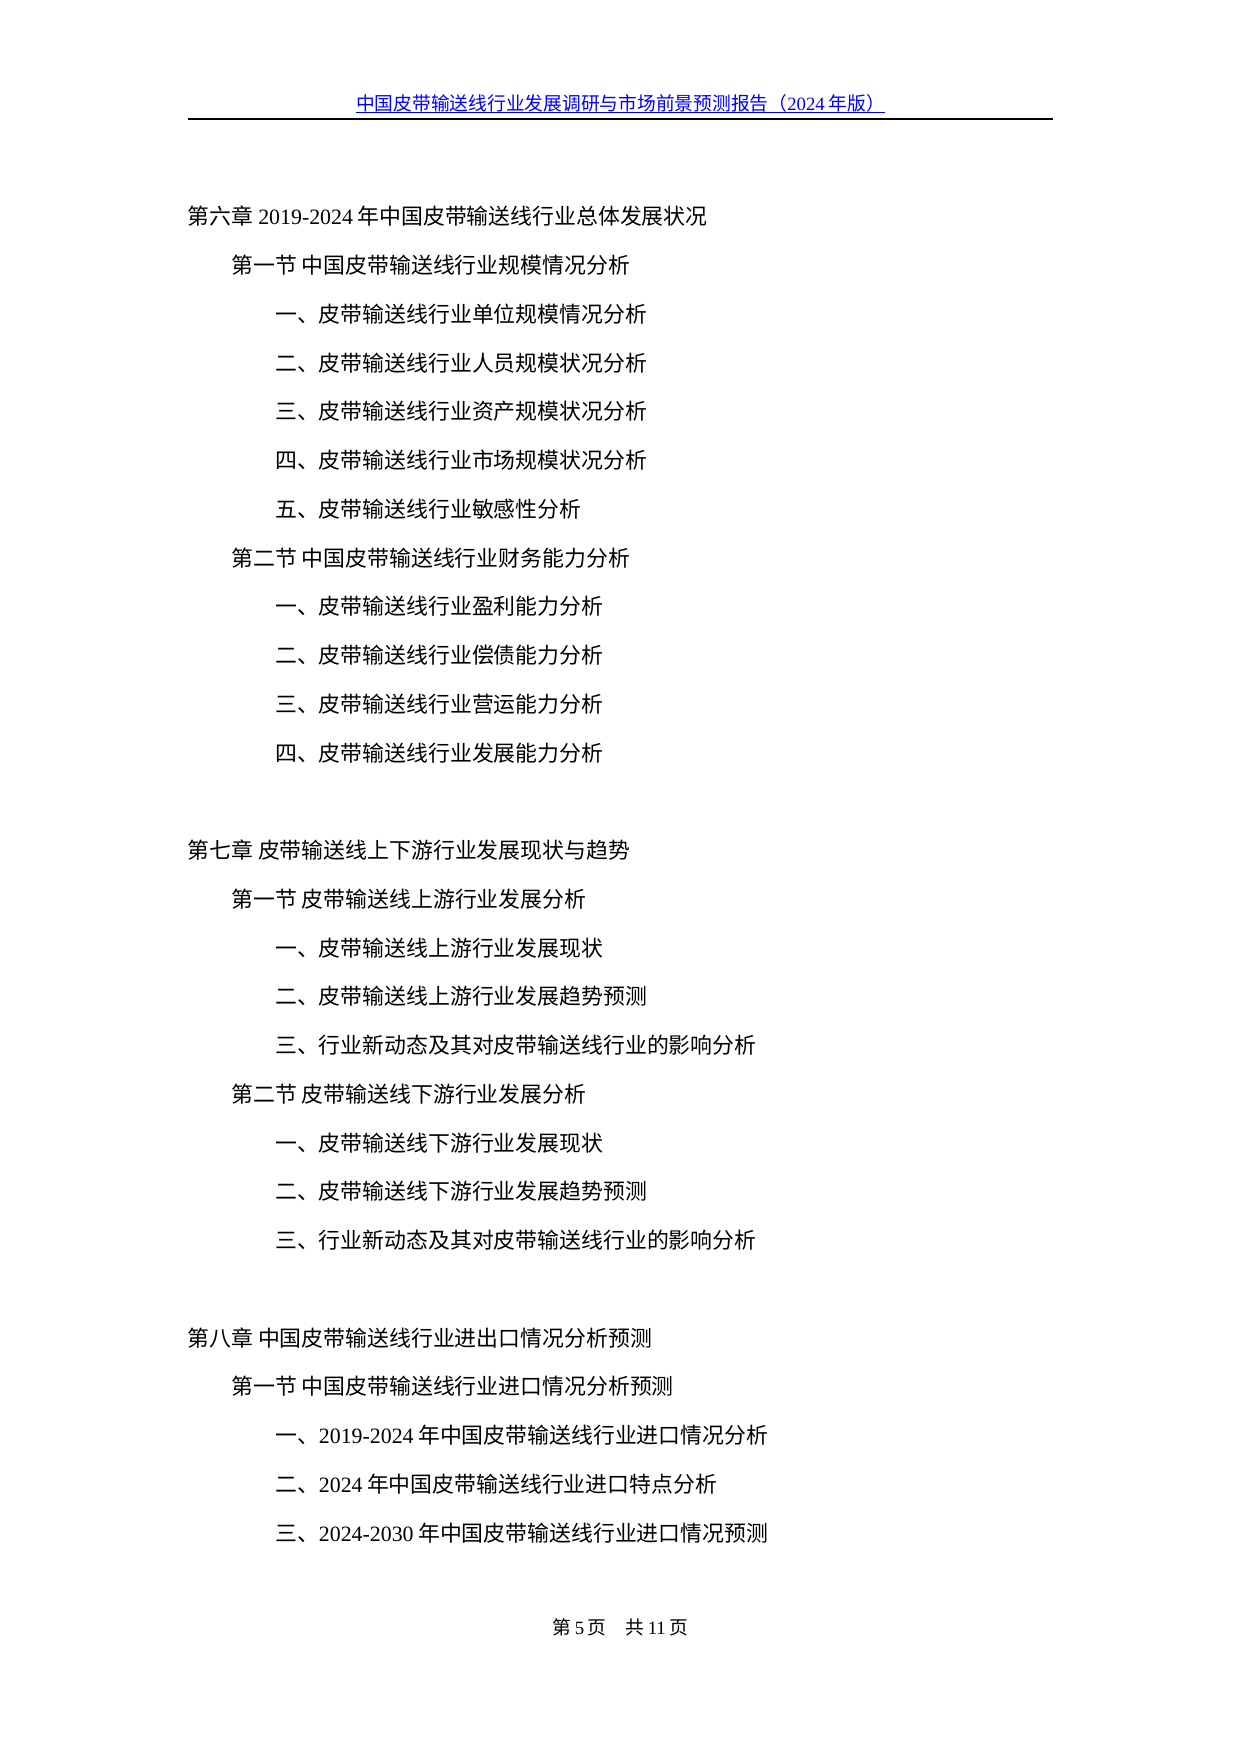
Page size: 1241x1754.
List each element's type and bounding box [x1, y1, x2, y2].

text [187, 150, 1053, 1548]
